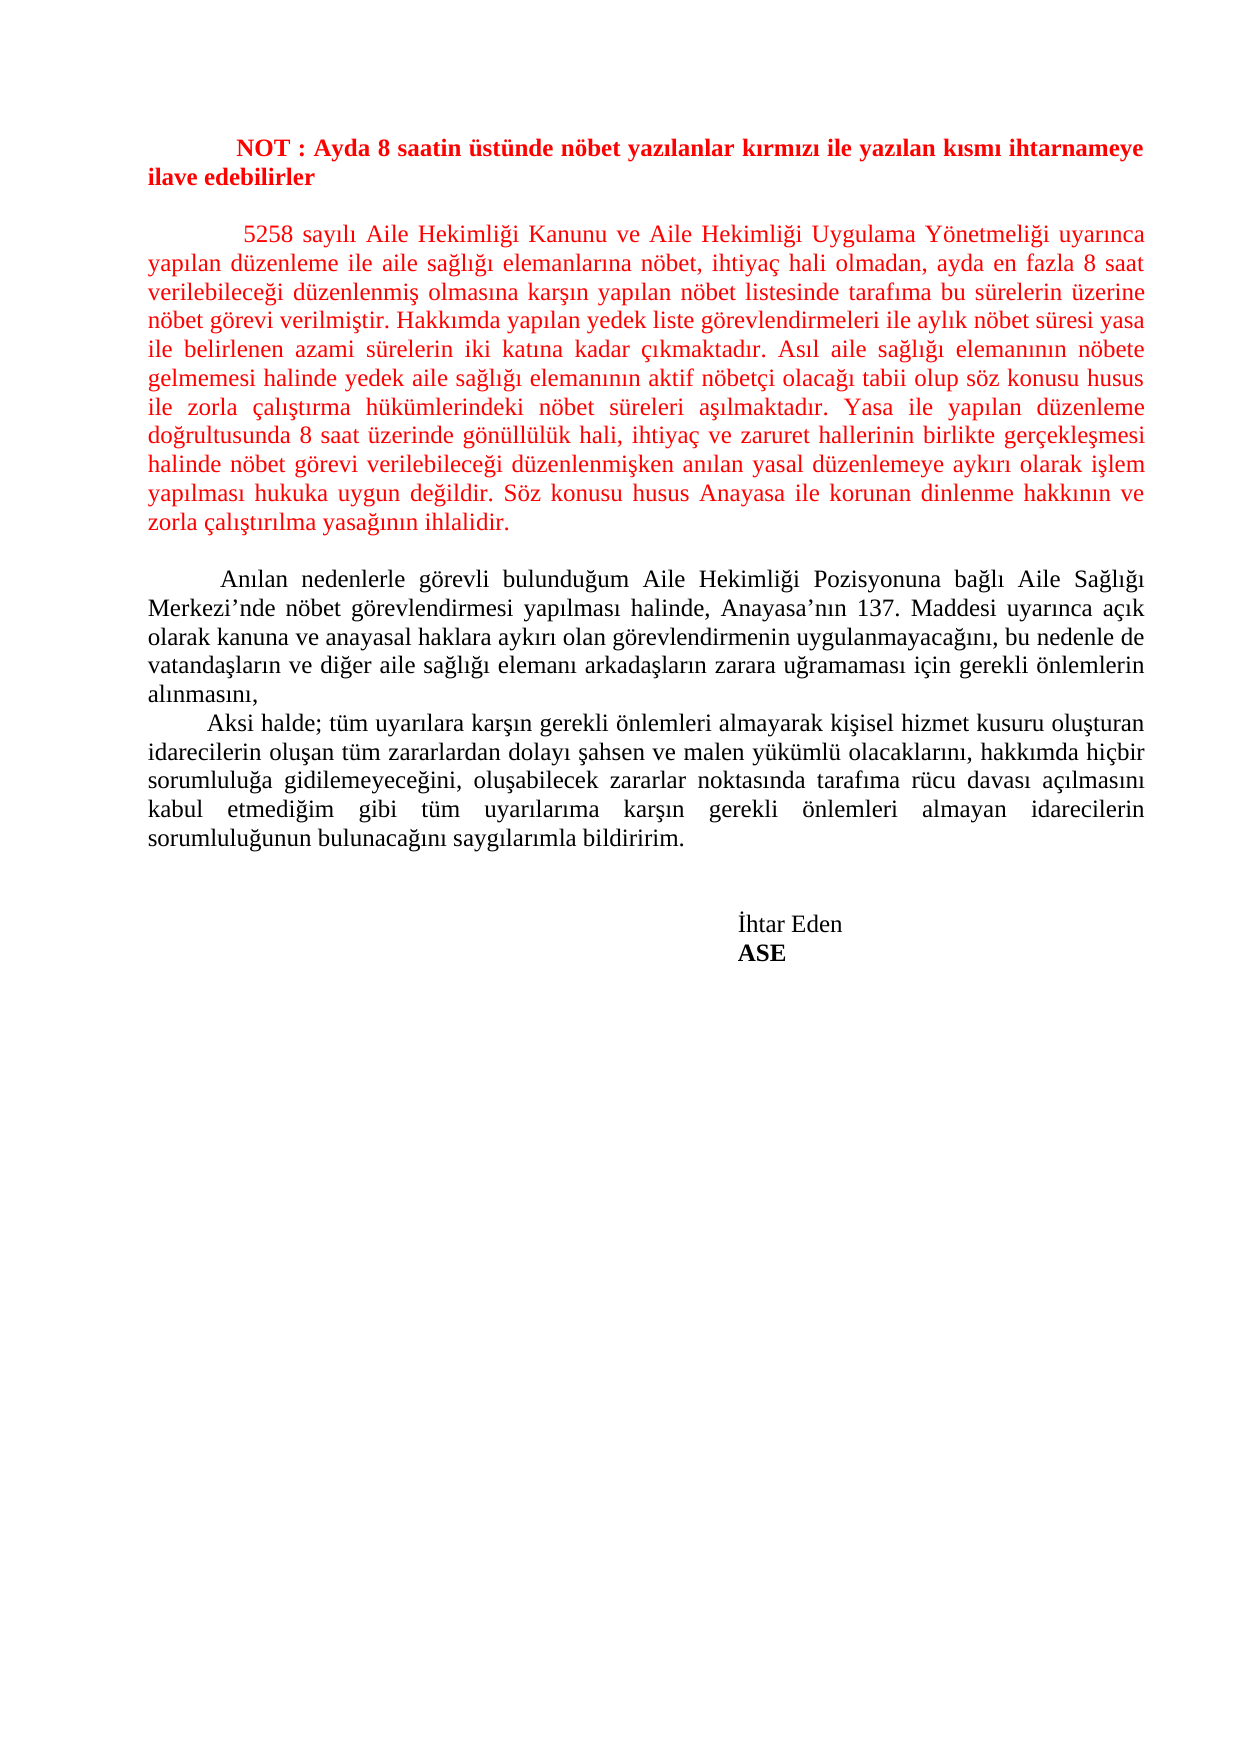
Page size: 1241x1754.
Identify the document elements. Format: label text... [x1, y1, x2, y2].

text 5258 sayılı Aile Hekimliği Kanunu ve Aile Hekimliği Uygulama Yönetmeliği uyarınca yapılan düzenleme ile aile sağlığı elemanlarına nöbet, ihtiyaç hali olmadan, ayda en fazla 8 saat verilebileceği düzenlenmiş olmasına karşın yapılan nöbet listesinde tarafıma bu sürelerin üzerine nöbet görevi verilmiştir. Hakkımda yapılan yedek liste görevlendirmeleri ile aylık nöbet süresi yasa ile belirlenen azami sürelerin iki katına kadar çıkmaktadır. Asıl aile sağlığı elemanının nöbete gelmemesi halinde yedek aile sağlığı elemanının aktif nöbetçi olacağı tabii olup söz konusu husus ile zorla çalıştırma hükümlerindeki nöbet süreleri aşılmaktadır. Yasa ile yapılan düzenleme doğrultusunda 8 saat üzerinde gönüllülük hali, ihtiyaç ve zaruret hallerinin birlikte gerçekleşmesi halinde nöbet görevi verilebileceği düzenlenmişken anılan yasal düzenlemeye aykırı olarak işlem yapılması hukuka uygun değildir. Söz konusu husus Anayasa ile korunan dinlenme hakkının ve zorla çalıştırılma yasağının ihlalidir. [148, 219, 1146, 535]
text NOT : Ayda 8 saatin üstünde nöbet yazılanlar kırmızı ile yazılan kısmı ihtarnameye ilave edebilirler [148, 133, 1146, 190]
text İhtar Eden [148, 909, 1146, 938]
text ASE [148, 938, 1146, 967]
text Aksi halde; tüm uyarılara karşın gerekli önlemleri almayarak kişisel hizmet kusuru oluşturan idarecilerin oluşan tüm zararlardan dolayı şahsen ve malen yükümlü olacaklarını, hakkımda hiçbir sorumluluğa gidilemeyeceğini, oluşabilecek zararlar noktasında tarafıma rücu davası açılmasını kabul etmediğim gibi tüm uyarılarıma karşın gerekli önlemleri almayan idarecilerin sorumluluğunun bulunacağını saygılarımla bildiririm. [148, 708, 1146, 852]
text Anılan nedenlerle görevli bulunduğum Aile Hekimliği Pozisyonuna bağlı Aile Sağlığı Merkezi’nde nöbet görevlendirmesi yapılması halinde, Anayasa’nın 137. Maddesi uyarınca açık olarak kanuna ve anayasal haklara aykırı olan görevlendirmenin uygulanmayacağını, bu nedenle de vatandaşların ve diğer aile sağlığı elemanı arkadaşların zarara uğramaması için gerekli önlemlerin alınmasını, [148, 564, 1146, 708]
